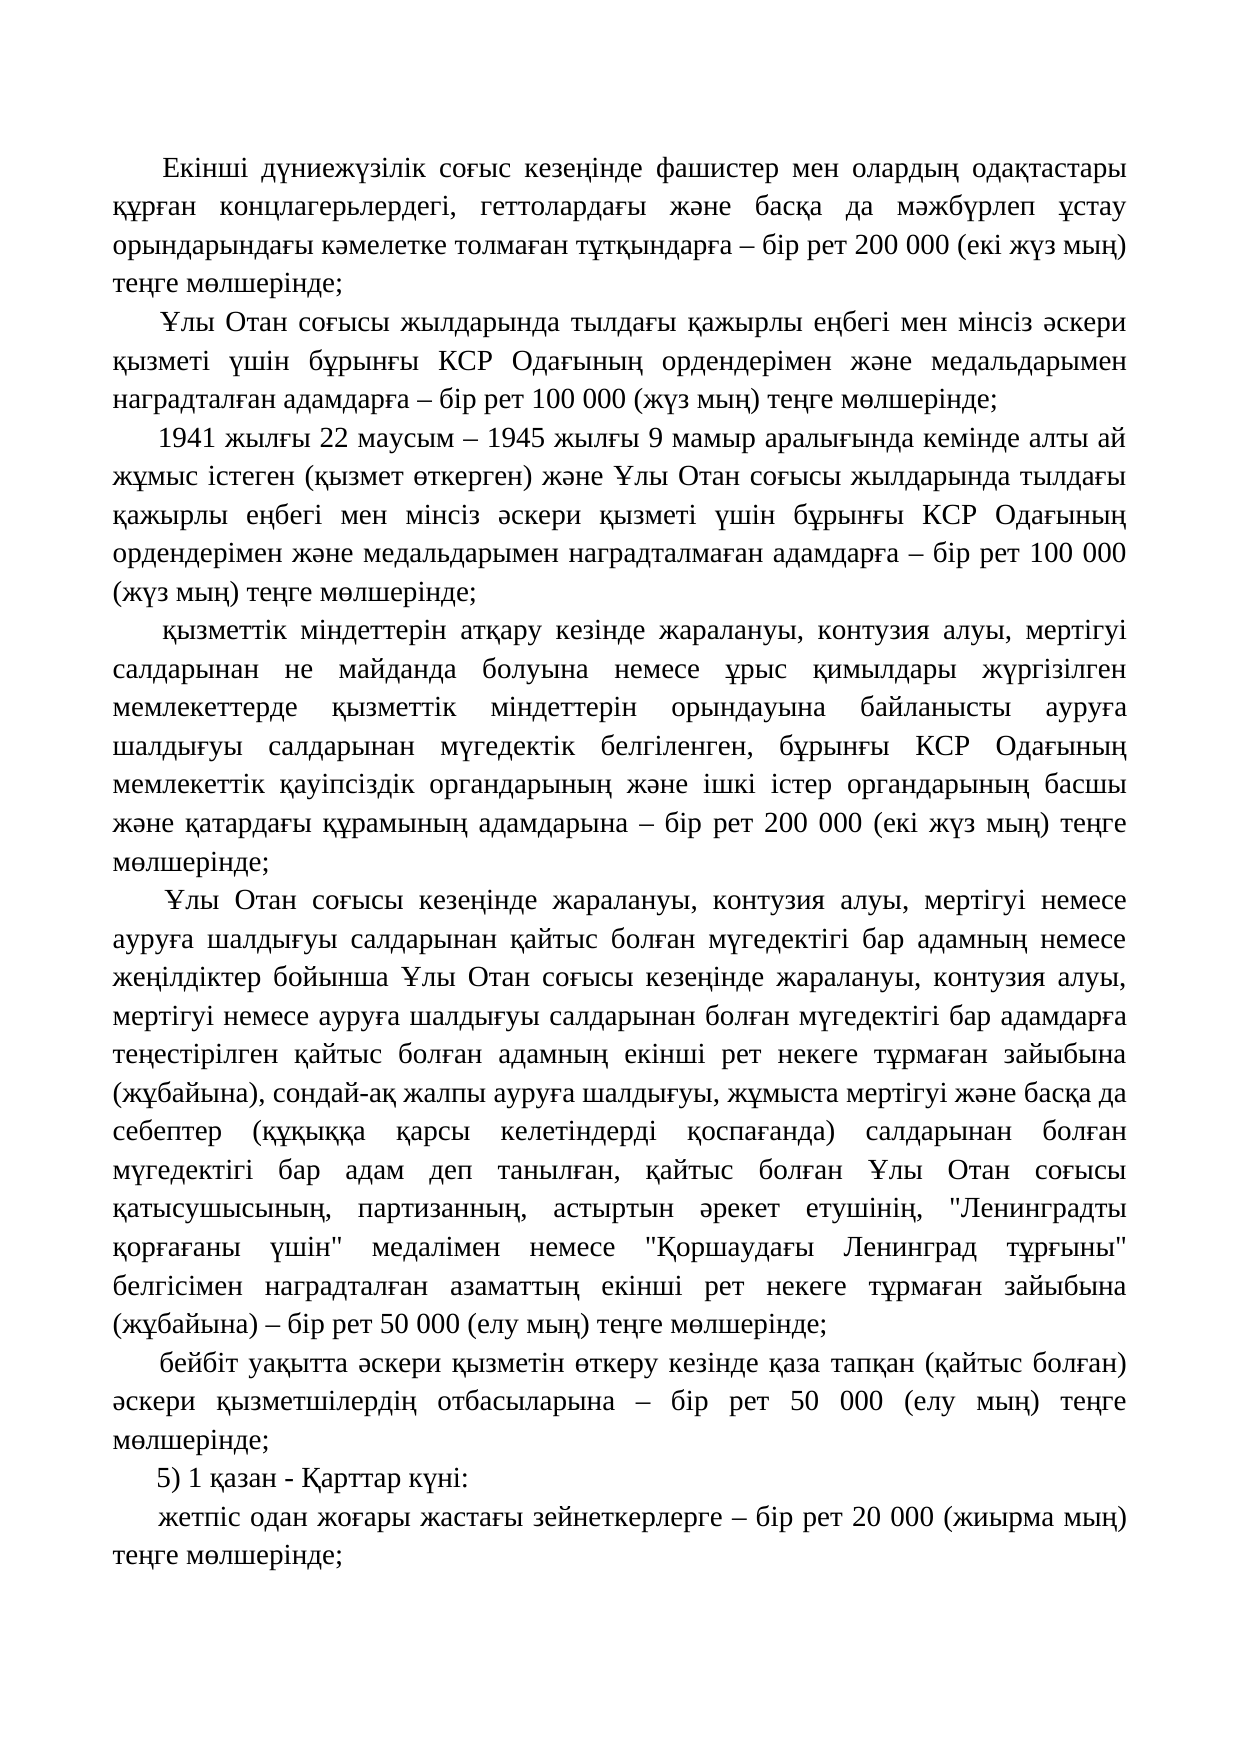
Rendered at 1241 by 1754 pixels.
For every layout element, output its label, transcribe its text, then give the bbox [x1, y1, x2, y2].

text жетпіс одан жоғары жастағы зейнеткерлерге – бір рет 20 000 (жиырма мың) теңге мөлшерінде; [112, 1499, 1128, 1571]
text қызметтік міндеттерін атқару кезінде жаралануы, контузия алуы, мертігуі салдарынан не майданда болуына немесе ұрыс қимылдары жүргізілген мемлекеттерде қызметтік міндеттерін орындауына байланысты ауруға шалдығуы салдарынан мүгедектік белгіленген, бұрынғы КСР Одағының мемлекеттік қауіпсіздік органдарының және ішкі істер органдарының басшы және қатардағы құрамының адамдарына – бір рет 200 000 (екі жүз мың) теңге мөлшерінде; [112, 612, 1128, 877]
text Екiншi дүниежүзiлiк соғыс кезеңiнде фашистер мен олардың одақтастары құрған концлагерьлердегі, геттолардағы және басқа да мәжбүрлеп ұстау орындарындағы кәмелетке толмаған тұтқындарға – бір рет 200 000 (екі жүз мың) теңге мөлшерінде; [112, 150, 1128, 299]
text 5) 1 қазан - Қарттар күні: [112, 1460, 1128, 1494]
text бейбiт уақытта әскери қызметiн өткеру кезiнде қаза тапқан (қайтыс болған) әскери қызметшiлердiң отбасыларына – бір рет 50 000 (елу мың) теңге мөлшерінде; [112, 1345, 1128, 1455]
text 1941 жылғы 22 маусым – 1945 жылғы 9 мамыр аралығында кемiнде алты ай жұмыс iстеген (қызмет өткерген) және Ұлы Отан соғысы жылдарында тылдағы қажырлы еңбегi мен мiнсiз әскери қызметі үшін бұрынғы КСР Одағының ордендерiмен және медальдарымен наградталмаған адамдарға – бір рет 100 000 (жүз мың) теңге мөлшерінде; [112, 420, 1128, 607]
text Ұлы Отан соғысы кезеңінде жаралануы, контузия алуы, мертігуі немесе ауруға шалдығуы салдарынан қайтыс болған мүгедектігі бар адамның немесе жеңілдіктер бойынша Ұлы Отан соғысы кезеңінде жаралануы, контузия алуы, мертігуі немесе ауруға шалдығуы салдарынан болған мүгедектігі бар адамдарға теңестірілген қайтыс болған адамның екінші рет некеге тұрмаған зайыбына (жұбайына), сондай-ақ жалпы ауруға шалдығуы, жұмыста мертігуі және басқа да себептер (құқыққа қарсы келетіндерді қоспағанда) салдарынан болған мүгедектігі бар адам деп танылған, қайтыс болған Ұлы Отан соғысы қатысушысының, партизанның, астыртын әрекет етушінің, "Ленинградты қорғағаны үшін" медалімен немесе "Қоршаудағы Ленинград тұрғыны" белгісімен наградталған азаматтың екінші рет некеге тұрмаған зайыбына (жұбайына) – бір рет 50 000 (елу мың) теңге мөлшерінде; [112, 882, 1128, 1340]
text Ұлы Отан соғысы жылдарында тылдағы қажырлы еңбегі мен мінсіз әскери қызметі үшін бұрынғы КСР Одағының ордендерімен және медальдарымен наградталған адамдарға – бір рет 100 000 (жүз мың) теңге мөлшерінде; [112, 304, 1128, 415]
